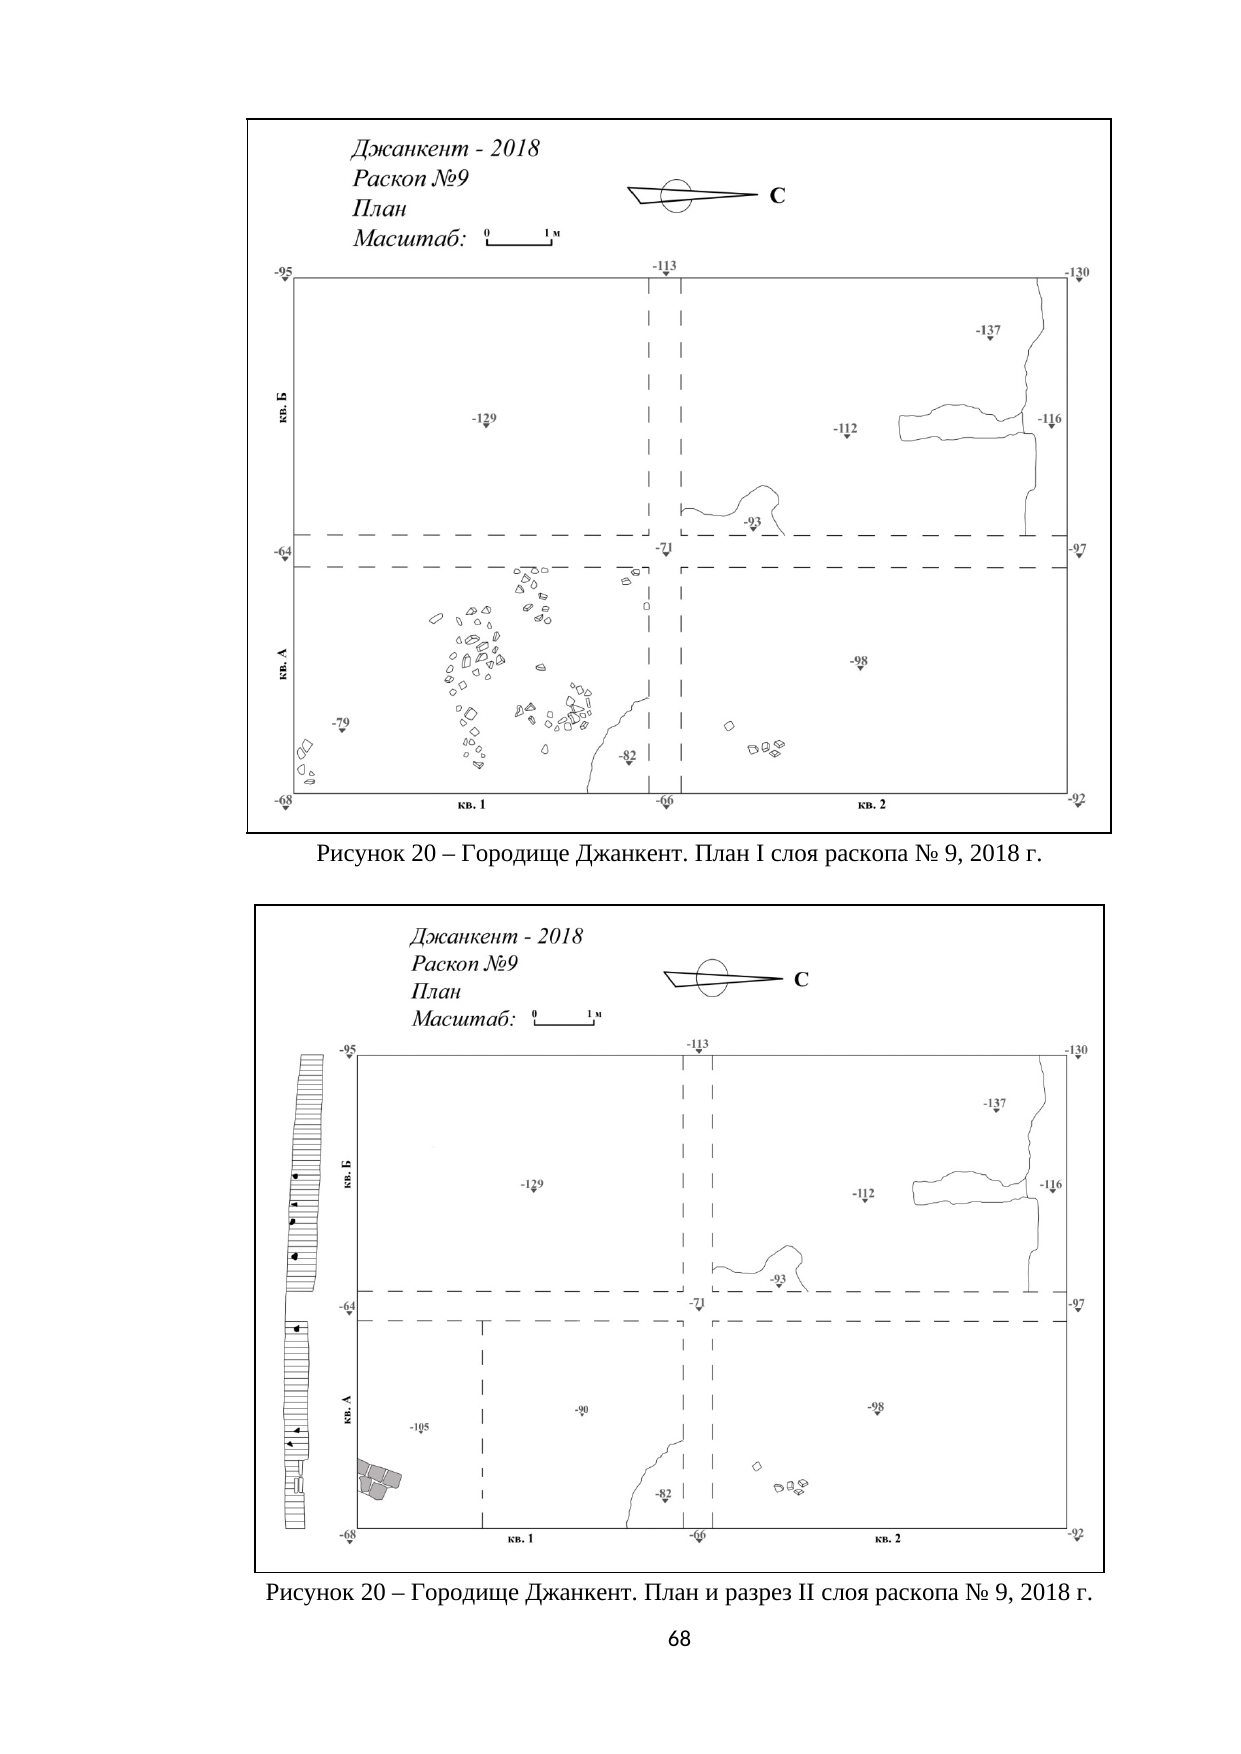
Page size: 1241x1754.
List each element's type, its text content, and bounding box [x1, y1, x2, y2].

text Рисунок 20 – Городище Джанкент. План и разрез ІІ слоя раскопа № 9, 2018 г. [177, 1577, 1181, 1606]
picture [256, 906, 1103, 1572]
text Рисунок 20 – Городище Джанкент. План І слоя раскопа № 9, 2018 г. [177, 838, 1181, 867]
picture [248, 120, 1110, 832]
